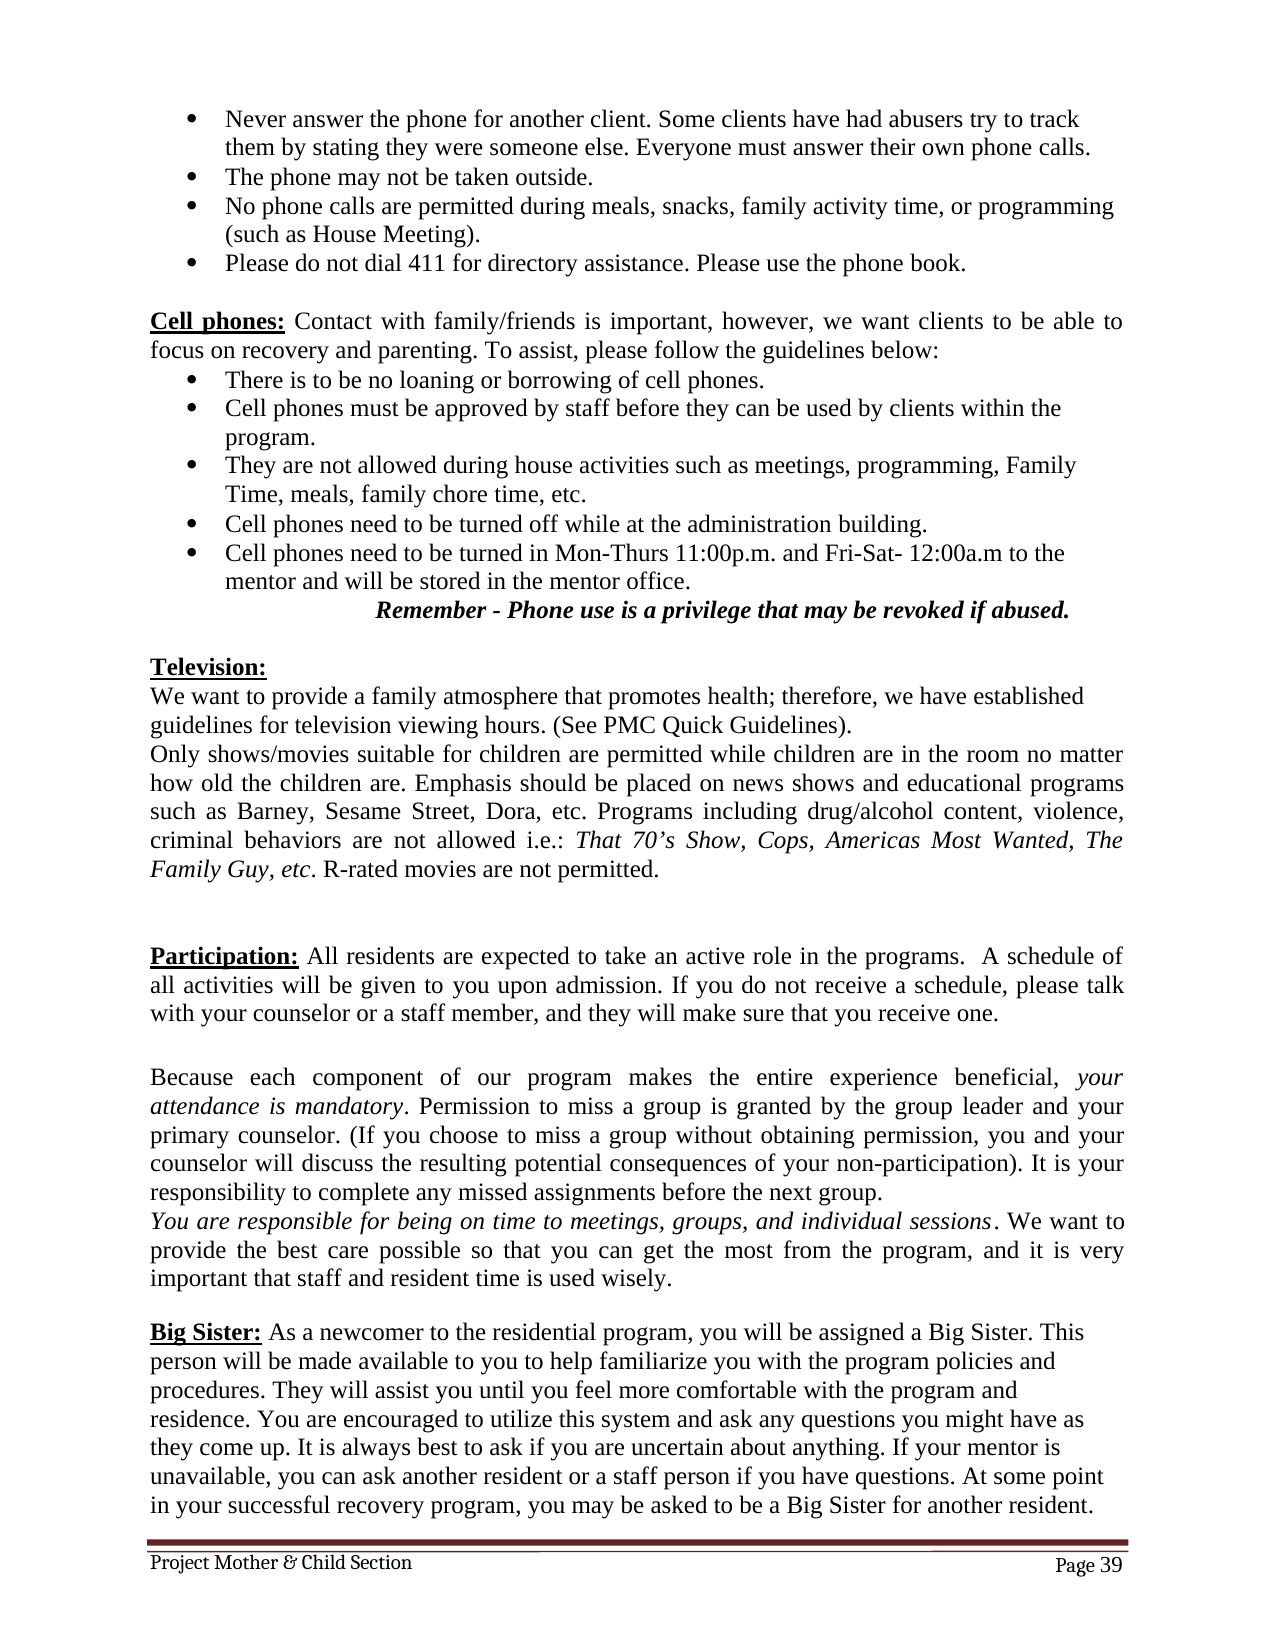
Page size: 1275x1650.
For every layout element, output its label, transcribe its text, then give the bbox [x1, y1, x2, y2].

list Cell phones must be approved by staff before they can be used by clients within the program. [187, 394, 1125, 451]
list Please do not dial 411 for directory assistance. Please use the phone book. [187, 248, 1208, 277]
text Remember - Phone use is a privilege that may be revoked if abused. [375, 595, 1208, 624]
list Cell phones need to be turned off while at the administration building. [187, 508, 1208, 538]
text We want to provide a family atmosphere that promotes health; therefore, we have established guidelines for television viewing hours. (See PMC Quick Guidelines). [150, 681, 1087, 739]
text Television: [150, 653, 1208, 681]
text Cell phones: Contact with family/friends is important, however, we want clients to be able to focus on recovery and parenting. To assist, please follow the guidelines below: [150, 306, 1125, 363]
list There is to be no loaning or borrowing of cell phones. [187, 364, 1208, 394]
list The phone may not be taken outside. [187, 161, 1208, 192]
text Only shows/movies suitable for children are permitted while children are in the room no matter how old the children are. Emphasis should be placed on news shows and educational programs such as Barney, Sesame Street, Dora, etc. Programs including drug/alcohol content, violence, criminal behaviors are not allowed i.e.: That 70’s Show, Cops, Americas Most Wanted, The Family Guy, etc. R-rated movies are not permitted. [150, 739, 1126, 883]
list No phone calls are permitted during meals, snacks, family activity time, or programming (such as House Meeting). [187, 192, 1125, 248]
list Never answer the phone for another client. Some clients have had abusers try to track them by stating they were someone else. Everyone must answer their own phone calls. [187, 104, 1124, 161]
list Cell phones need to be turned in Mon-Thurs 11:00p.m. and Fri-Sat- 12:00a.m to the mentor and will be stored in the mentor office. [187, 538, 1126, 595]
text Big Sister: As a newcomer to the residential program, you will be assigned a Big Sister. This person will be made available to you to help familiarize you with the program policies and procedures. They will assist you until you feel more comfortable with the program and residence. You are encouraged to utilize this system and ask any questions you might have as they come up. It is always best to ask if you are uncertain about anything. If your mentor is unavailable, you can ask another resident or a staff person if you have questions. At some point in your successful recovery program, you may be asked to be a Big Sister for another resident. [150, 1317, 1109, 1519]
list They are not allowed during house activities such as meetings, programming, Family Time, meals, family chore time, etc. [187, 451, 1125, 508]
text You are responsible for being on time to meetings, groups, and individual sessions. We want to provide the best care possible so that you can get the most from the program, and it is very important that staff and resident time is used wisely. [150, 1206, 1125, 1292]
text Participation: All residents are expected to take an active role in the programs. A schedule of all activities will be given to you upon admission. If you do not receive a schedule, please talk with your counselor or a staff member, and they will make sure that you receive one. [150, 941, 1125, 1027]
text Because each component of our program makes the entire experience beneficial, your attendance is mandatory. Permission to miss a group is granted by the group leader and your primary counselor. (If you choose to miss a group without obtaining permission, you and your counselor will discuss the resulting potential consequences of your non-participation). It is your responsibility to complete any missed assignments before the next group. [150, 1062, 1125, 1206]
